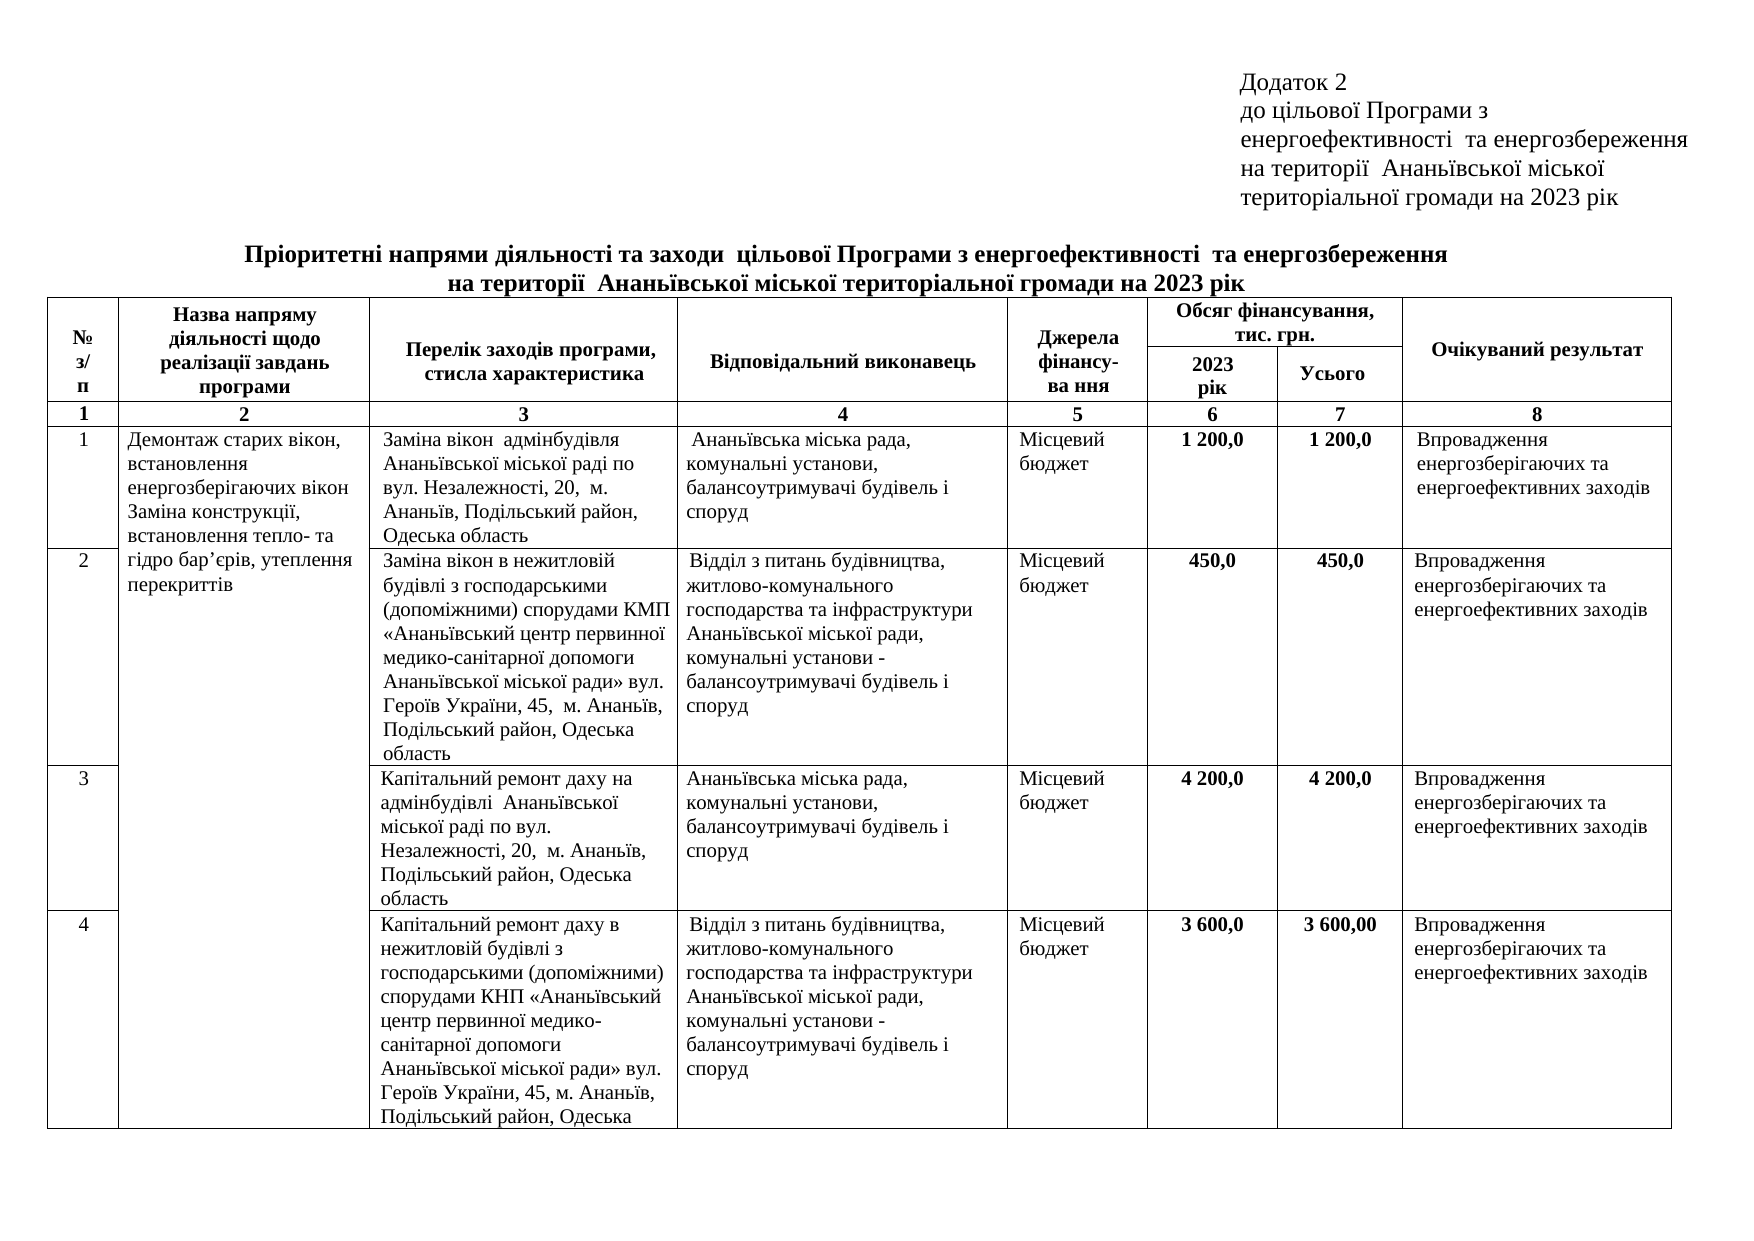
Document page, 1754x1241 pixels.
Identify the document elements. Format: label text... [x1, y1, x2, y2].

table_cell 3 [370, 402, 677, 426]
table_header Назва напряму діяльності щодо реалізації завдань програми [119, 298, 369, 401]
table_cell 1 [48, 427, 118, 547]
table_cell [1403, 911, 1671, 1128]
text Додаток 2 [85, 67, 1695, 95]
text Пріоритетні напрями діяльності та заходи цільової Програми з енергоефективності та енергозбереження [131, 239, 1561, 268]
table_cell 3 600,00 [1278, 911, 1402, 1128]
table_cell Впровадження енергозберігаючих та енергоефективних заходів [1403, 427, 1671, 547]
table_cell 1 200,0 [1148, 427, 1277, 547]
table_cell 2023 рік [1148, 347, 1277, 401]
table_cell Усього [1278, 347, 1402, 401]
table_cell Впровадження енергозберігаючих та енергоефективних заходів [1403, 766, 1671, 910]
table_cell 6 [1148, 402, 1277, 426]
table_cell 7 [1278, 402, 1402, 426]
table_cell Демонтаж старих вікон, встановлення енергозберігаючих вікон Заміна конструкції, встановлення тепло- та гідро бар’єрів, утеплення перекриттів [119, 427, 369, 1128]
table_cell Місцевий бюджет [1008, 911, 1147, 1128]
table_cell Місцевий бюджет [1008, 549, 1147, 765]
table_cell 4 200,0 [1148, 766, 1277, 910]
table_cell 4 200,0 [1278, 766, 1402, 910]
table_cell Місцевий бюджет [1008, 427, 1147, 547]
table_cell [370, 911, 677, 1128]
table_cell 4 [48, 911, 118, 1128]
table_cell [678, 911, 1007, 1128]
table_cell Ананьївська міська рада, комунальні установи, балансоутримувачі будівель і споруд [678, 766, 1007, 910]
table_cell 450,0 [1148, 549, 1277, 765]
table_cell 3 600,0 [1148, 911, 1277, 1128]
table_cell 4 [678, 402, 1007, 426]
table_header Очікуваний результат [1403, 298, 1671, 401]
table_cell 2 [48, 549, 118, 765]
table_cell 450,0 [1278, 549, 1402, 765]
text на території Ананьївської міської територіальної громади на 2023 рік [131, 268, 1561, 297]
table_cell 2 [119, 402, 369, 426]
table_cell 3 [48, 766, 118, 910]
table_cell Ананьївська міська рада, комунальні установи, балансоутримувачі будівель і споруд [678, 427, 1007, 547]
table_cell Заміна вікон адмінбудівля Ананьївської міської раді по вул. Незалежності, 20, м. Ананьїв, Подільський район, Одеська область [370, 427, 677, 547]
table_cell 1 200,0 [1278, 427, 1402, 547]
table_cell Місцевий бюджет [1008, 766, 1147, 910]
table_header Перелік заходів програми, стисла характеристика [370, 298, 677, 401]
table_cell 5 [1008, 402, 1147, 426]
table_header Відповідальний виконавець [678, 298, 1007, 401]
table_cell Впровадження енергозберігаючих та енергоефективних заходів [1403, 549, 1671, 765]
table_header № з/п [48, 298, 118, 401]
text до цільової Програми з енергоефективності та енергозбереження на території Ананьївської міської територіальної громади на 2023 рік [1240, 95, 1695, 210]
table_cell 1 [48, 402, 118, 426]
table_cell Заміна вікон в нежитловій будівлі з господарськими (допоміжними) спорудами КМП «Ананьївський центр первинної медико-санітарної допомоги Ананьївської міської ради» вул. Героїв України, 45, м. Ананьїв, Подільський район, Одеська область [370, 549, 677, 765]
table_cell Капітальний ремонт даху на адмінбудівлі Ананьївської міської раді по вул. Незалежності, 20, м. Ананьїв, Подільський район, Одеська область [370, 766, 677, 910]
table_header Джерела фінансу-ва ння [1008, 298, 1147, 401]
table_cell 8 [1403, 402, 1671, 426]
table_header Обсяг фінансування, тис. грн. [1148, 298, 1402, 346]
